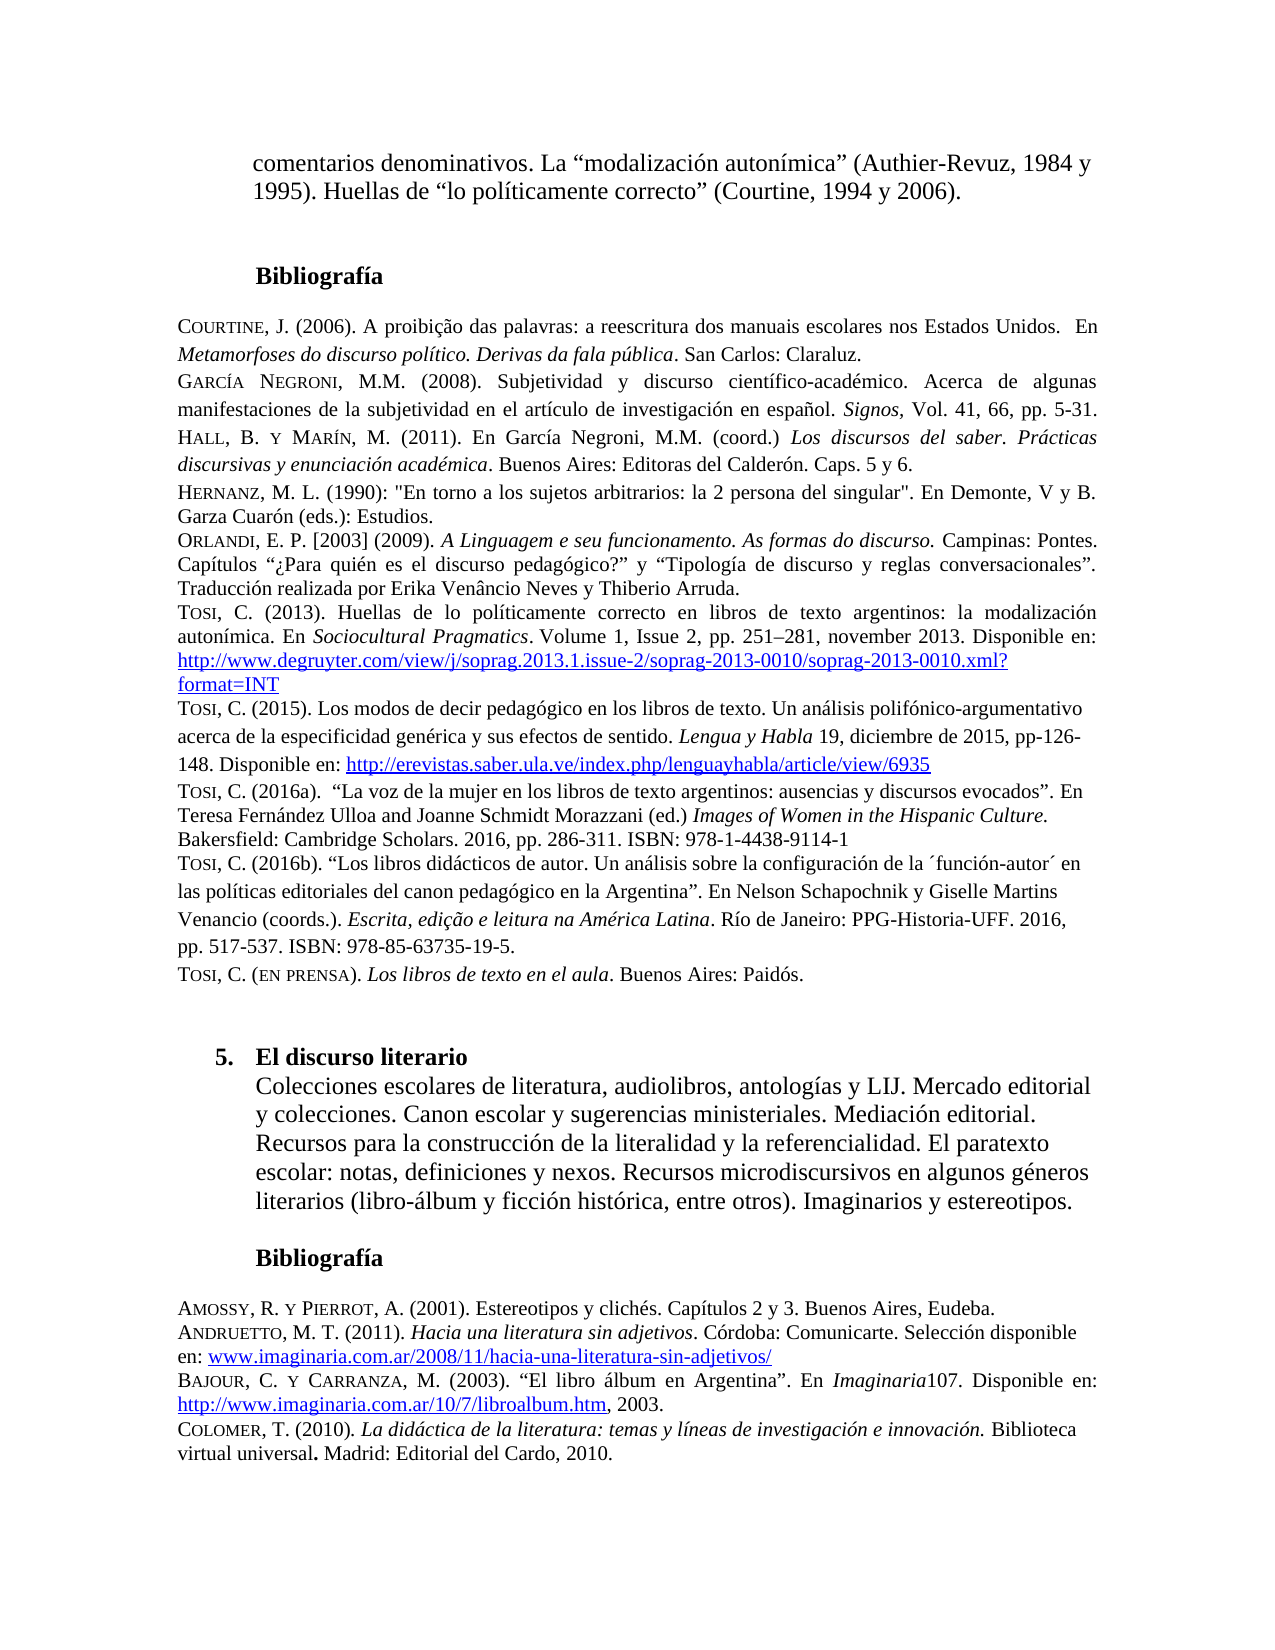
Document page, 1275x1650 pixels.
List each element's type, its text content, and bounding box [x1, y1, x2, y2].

text Courtine, J. (2006). A proibição das palavras: a reescritura dos manuais escolares nos Estados Unidos. En Metamorfoses do discurso político. Derivas da fala pública. San Carlos: Claraluz. [177, 314, 1098, 366]
list Bibliografía [255, 261, 1098, 290]
text Andruetto, M. T. (2011). Hacia una literatura sin adjetivos. Córdoba: Comunicarte. Selección disponible en: www.imaginaria.com.ar/2008/11/hacia-una-literatura-sin-adjetivos/ [177, 1320, 1098, 1368]
text Colomer, T. (2010). La didáctica de la literatura: temas y líneas de investigación e innovación. Biblioteca virtual universal. Madrid: Editorial del Cardo, 2010. [177, 1416, 1098, 1464]
text García Negroni, M.M. (2008). Subjetividad y discurso científico-académico. Acerca de algunas manifestaciones de la subjetividad en el artículo de investigación en español. Signos, Vol. 41, 66, pp. 5-31. Hall, B. y Marín, M. (2011). En García Negroni, M.M. (coord.) Los discursos del saber. Prácticas discursivas y enunciación académica. Buenos Aires: Editoras del Calderón. Caps. 5 y 6. [177, 369, 1098, 476]
list Bibliografía [255, 1243, 1098, 1272]
text Bajour, C. y Carranza, M. (2003). “El libro álbum en Argentina”. En Imaginaria107. Disponible en: http://www.imaginaria.com.ar/10/7/libroalbum.htm, 2003. [177, 1368, 1098, 1416]
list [252, 148, 1098, 205]
text Amossy, R. y Pierrot, A. (2001). Estereotipos y clichés. Capítulos 2 y 3. Buenos Aires, Eudeba. [177, 1296, 1098, 1320]
text Tosi, C. (en prensa). Los libros de texto en el aula. Buenos Aires: Paidós. [177, 962, 1098, 986]
text Tosi, C. (2016a). “La voz de la mujer en los libros de texto argentinos: ausencias y discursos evocados”. En Teresa Fernández Ulloa and Joanne Schmidt Morazzani (ed.) Images of Women in the Hispanic Culture. Bakersfield: Cambridge Scholars. 2016, pp. 286-311. ISBN: 978-1-4438-9114-1 [177, 779, 1098, 851]
list Colecciones escolares de literatura, audiolibros, antologías y LIJ. Mercado editorial y colecciones. Canon escolar y sugerencias ministeriales. Mediación editorial. Recursos para la construcción de la literalidad y la referencialidad. El paratexto escolar: notas, definiciones y nexos. Recursos microdiscursivos en algunos géneros literarios (libro-álbum y ficción histórica, entre otros). Imaginarios y estereotipos. [255, 1071, 1098, 1214]
text Tosi, C. (2015). Los modos de decir pedagógico en los libros de texto. Un análisis polifónico-argumentativo acerca de la especificidad genérica y sus efectos de sentido. Lengua y Habla 19, diciembre de 2015, pp-126-148. Disponible en: http://erevistas.saber.ula.ve/index.php/lenguayhabla/article/view/6935 [177, 696, 1098, 776]
text Orlandi, E. P. [2003] (2009). A Linguagem e seu funcionamento. As formas do discurso. Campinas: Pontes. Capítulos “¿Para quién es el discurso pedagógico?” y “Tipología de discurso y reglas conversacionales”. Traducción realizada por Erika Venâncio Neves y Thiberio Arruda. [177, 528, 1098, 600]
list El discurso literario [215, 1042, 1098, 1071]
text Hernanz, M. L. (1990): "En torno a los sujetos arbitrarios: la 2 persona del singular". En Demonte, V y B. Garza Cuarón (eds.): Estudios. [177, 480, 1098, 528]
text Tosi, C. (2016b). “Los libros didácticos de autor. Un análisis sobre la configuración de la ´función-autor´ en las políticas editoriales del canon pedagógico en la Argentina”. En Nelson Schapochnik y Giselle Martins Venancio (coords.). Escrita, edição e leitura na América Latina. Río de Janeiro: PPG-Historia-UFF. 2016, pp. 517-537. ISBN: 978-85-63735-19-5. [177, 851, 1098, 958]
text Tosi, C. (2013). Huellas de lo políticamente correcto en libros de texto argentinos: la modalización autonímica. En Sociocultural Pragmatics. Volume 1, Issue 2, pp. 251–281, november 2013. Disponible en: http://www.degruyter.com/view/j/soprag.2013.1.issue-2/soprag-2013-0010/soprag-2013-0010.xml?format=INT [177, 600, 1098, 696]
